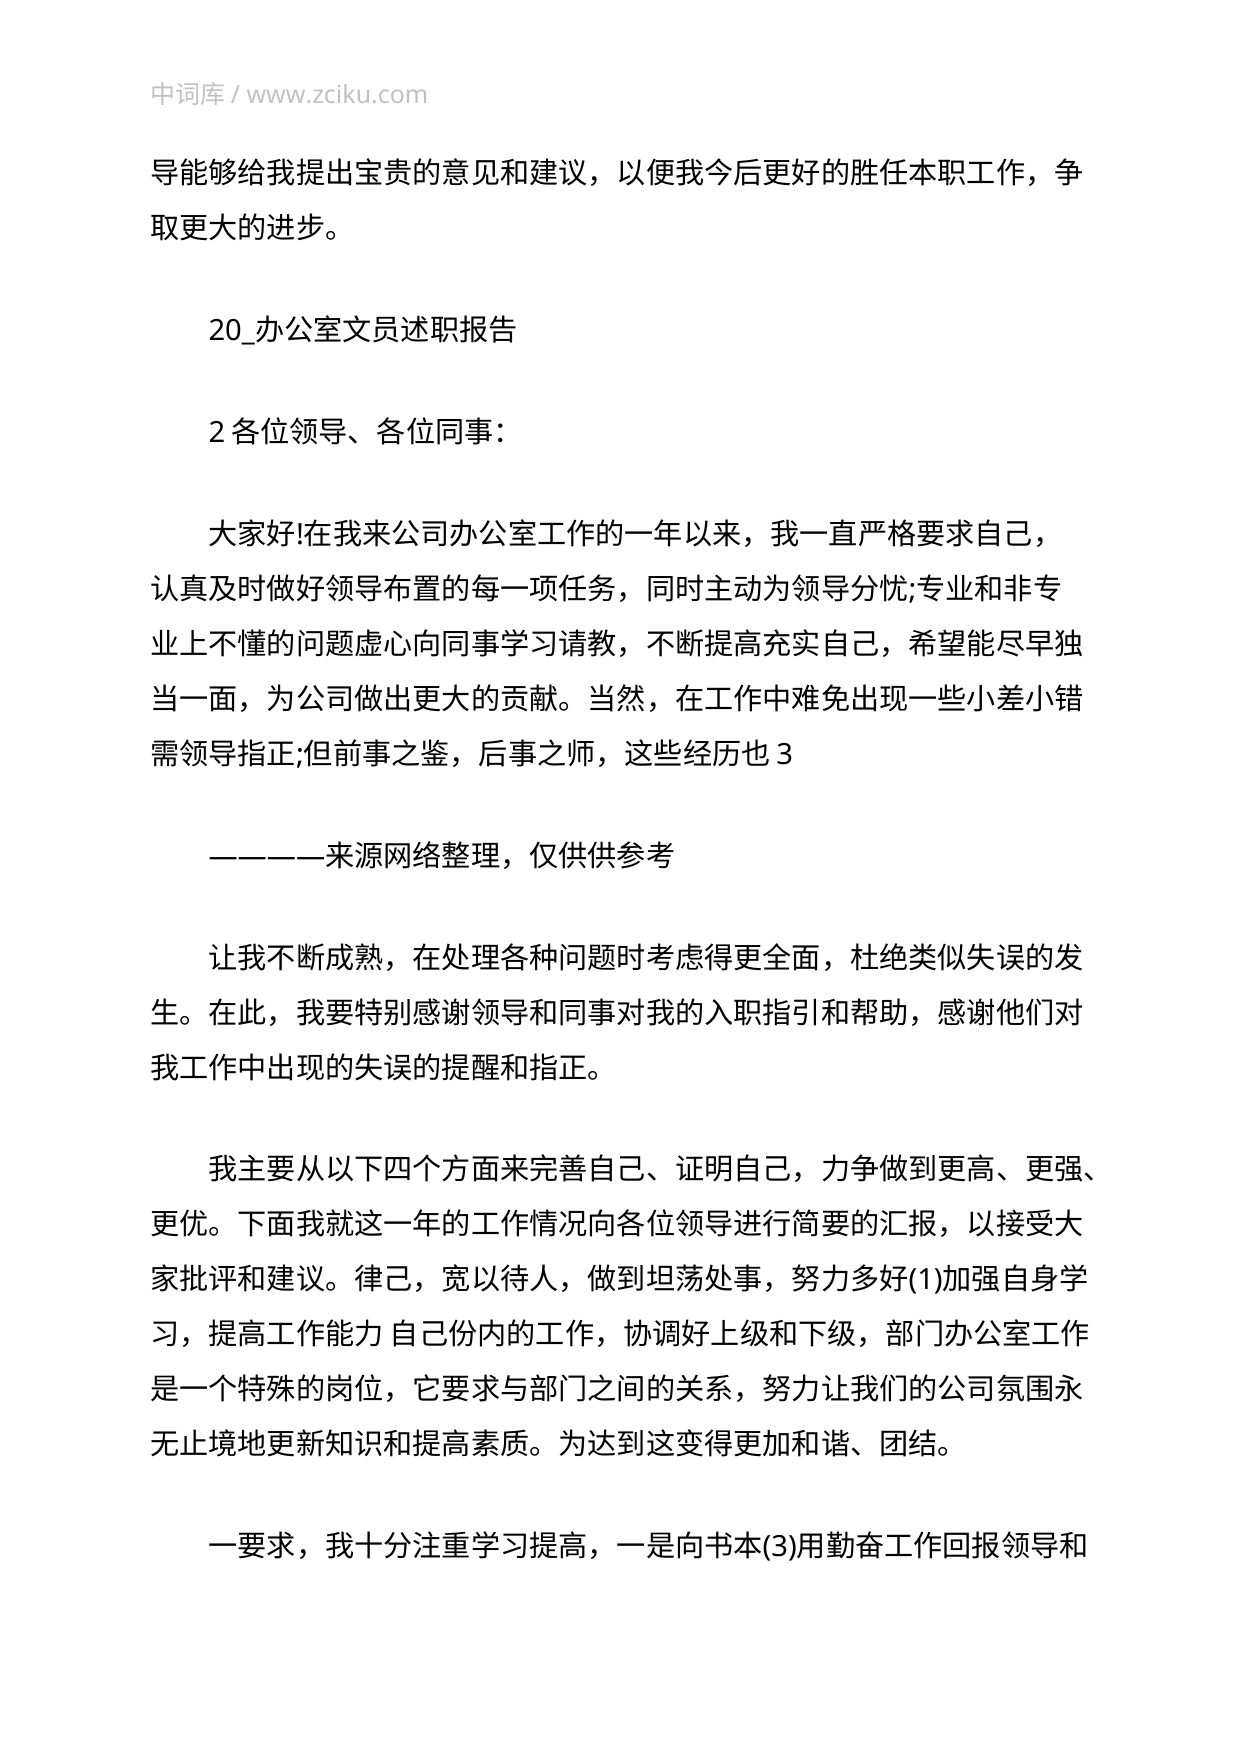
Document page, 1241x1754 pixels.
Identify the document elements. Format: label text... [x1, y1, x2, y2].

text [150, 1522, 1090, 1565]
text 让我不断成熟，在处理各种问题时考虑得更全面，杜绝类似失误的发生。在此，我要特别感谢领导和同事对我的入职指引和帮助，感谢他们对我工作中出现的失误的提醒和指正。 [150, 934, 1090, 1086]
text ————来源网络整理，仅供供参考 [150, 832, 1090, 875]
text 我主要从以下四个方面来完善自己、证明自己，力争做到更高、更强、更优。下面我就这一年的工作情况向各位领导进行简要的汇报，以接受大家批评和建议。律己，宽以待人，做到坦荡处事，努力多好(1)加强自身学习，提高工作能力 自己份内的工作，协调好上级和下级，部门办公室工作是一个特殊的岗位，它要求与部门之间的关系，努力让我们的公司氛围永无止境地更新知识和提高素质。为达到这变得更加和谐、团结。 [150, 1146, 1090, 1463]
text 2各位领导、各位同事： [150, 409, 1090, 451]
text 20_办公室文员述职报告 [150, 307, 1090, 349]
text 大家好!在我来公司办公室工作的一年以来，我一直严格要求自己，认真及时做好领导布置的每一项任务，同时主动为领导分忧;专业和非专业上不懂的问题虚心向同事学习请教，不断提高充实自己，希望能尽早独当一面，为公司做出更大的贡献。当然，在工作中难免出现一些小差小错需领导指正;但前事之鉴，后事之师，这些经历也3 [150, 511, 1090, 773]
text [150, 150, 1090, 247]
